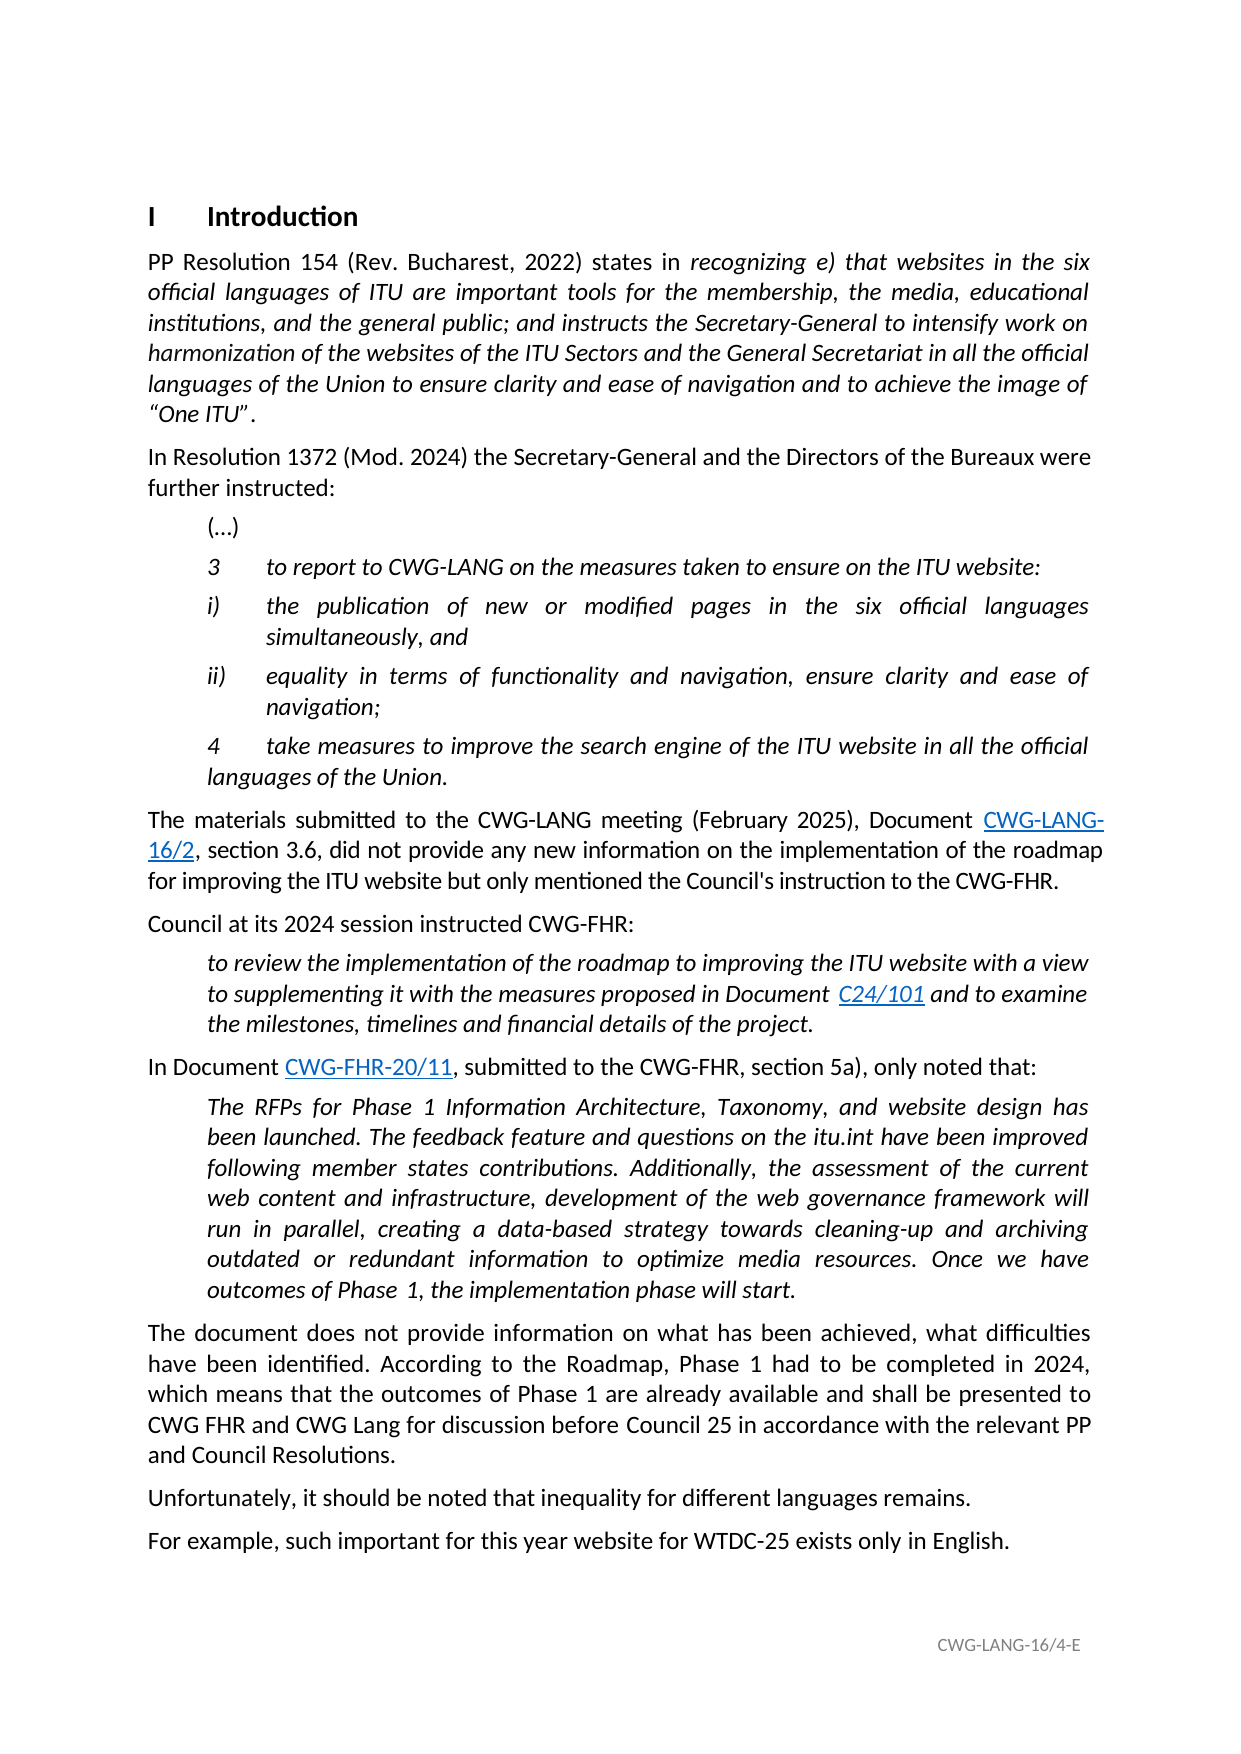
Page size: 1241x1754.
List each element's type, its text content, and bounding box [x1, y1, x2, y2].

text In Document CWG-FHR-20/11, submitted to the CWG-FHR, section 5a), only noted that: [148, 1052, 1092, 1082]
subtitle I Introduction [148, 198, 1092, 233]
text The RFPs for Phase 1 Information Architecture, Taxonomy, and website design has been launched. The feedback feature and questions on the itu.int have been improved following member states contributions. Additionally, the assessment of the current web content and infrastructure, development of the web governance framework will run in parallel, creating a data-based strategy towards cleaning-up and archiving outdated or redundant information to optimize media resources. Once we have outcomes of Phase 1, the implementation phase will start. [148, 1091, 1092, 1305]
text 4 take measures to improve the search engine of the ITU website in all the official languages of the Union. [148, 730, 1092, 791]
text 3 to report to CWG-LANG on the measures taken to ensure on the ITU website: [148, 551, 1092, 581]
text The document does not provide information on what has been achieved, what difficulties have been identified. According to the Roadmap, Phase 1 had to be completed in 2024, which means that the outcomes of Phase 1 are already available and shall be presented to CWG FHR and CWG Lang for discussion before Council 25 in accordance with the relevant PP and Council Resolutions. [148, 1317, 1092, 1470]
text For example, such important for this year website for WTDC-25 exists only in English. [148, 1525, 1092, 1556]
text Council at its 2024 session instructed CWG-FHR: [148, 908, 1092, 938]
text to review the implementation of the roadmap to improving the ITU website with a view to supplementing it with the measures proposed in Document C24/101 and to examine the milestones, timelines and financial details of the project. [148, 947, 1092, 1039]
text In Resolution 1372 (Mod. 2024) the Secretary-General and the Directors of the Bureaux were further instructed: [148, 441, 1092, 502]
text ii) equality in terms of functionality and navigation, ensure clarity and ease of navigation; [148, 660, 1092, 721]
text The materials submitted to the CWG-LANG meeting (February 2025), Document CWG-LANG-16/2, section 3.6, did not provide any new information on the implementation of the roadmap for improving the ITU website but only mentioned the Council's instruction to the CWG-FHR. [148, 804, 1104, 896]
text PP Resolution 154 (Rev. Bucharest, 2022) states in recognizing e) that websites in the six official languages of ITU are important tools for the membership, the media, educational institutions, and the general public; and instructs the Secretary-General to intensify work on harmonization of the websites of the ITU Sectors and the General Secretariat in all the official languages of the Union to ensure clarity and ease of navigation and to achieve the image of “One ITU”. [148, 246, 1092, 429]
text Unfortunately, it should be noted that inequality for different languages remains. [148, 1482, 1092, 1513]
text (…) [148, 511, 1092, 542]
text i) the publication of new or modified pages in the six official languages simultaneously, and [148, 590, 1092, 651]
